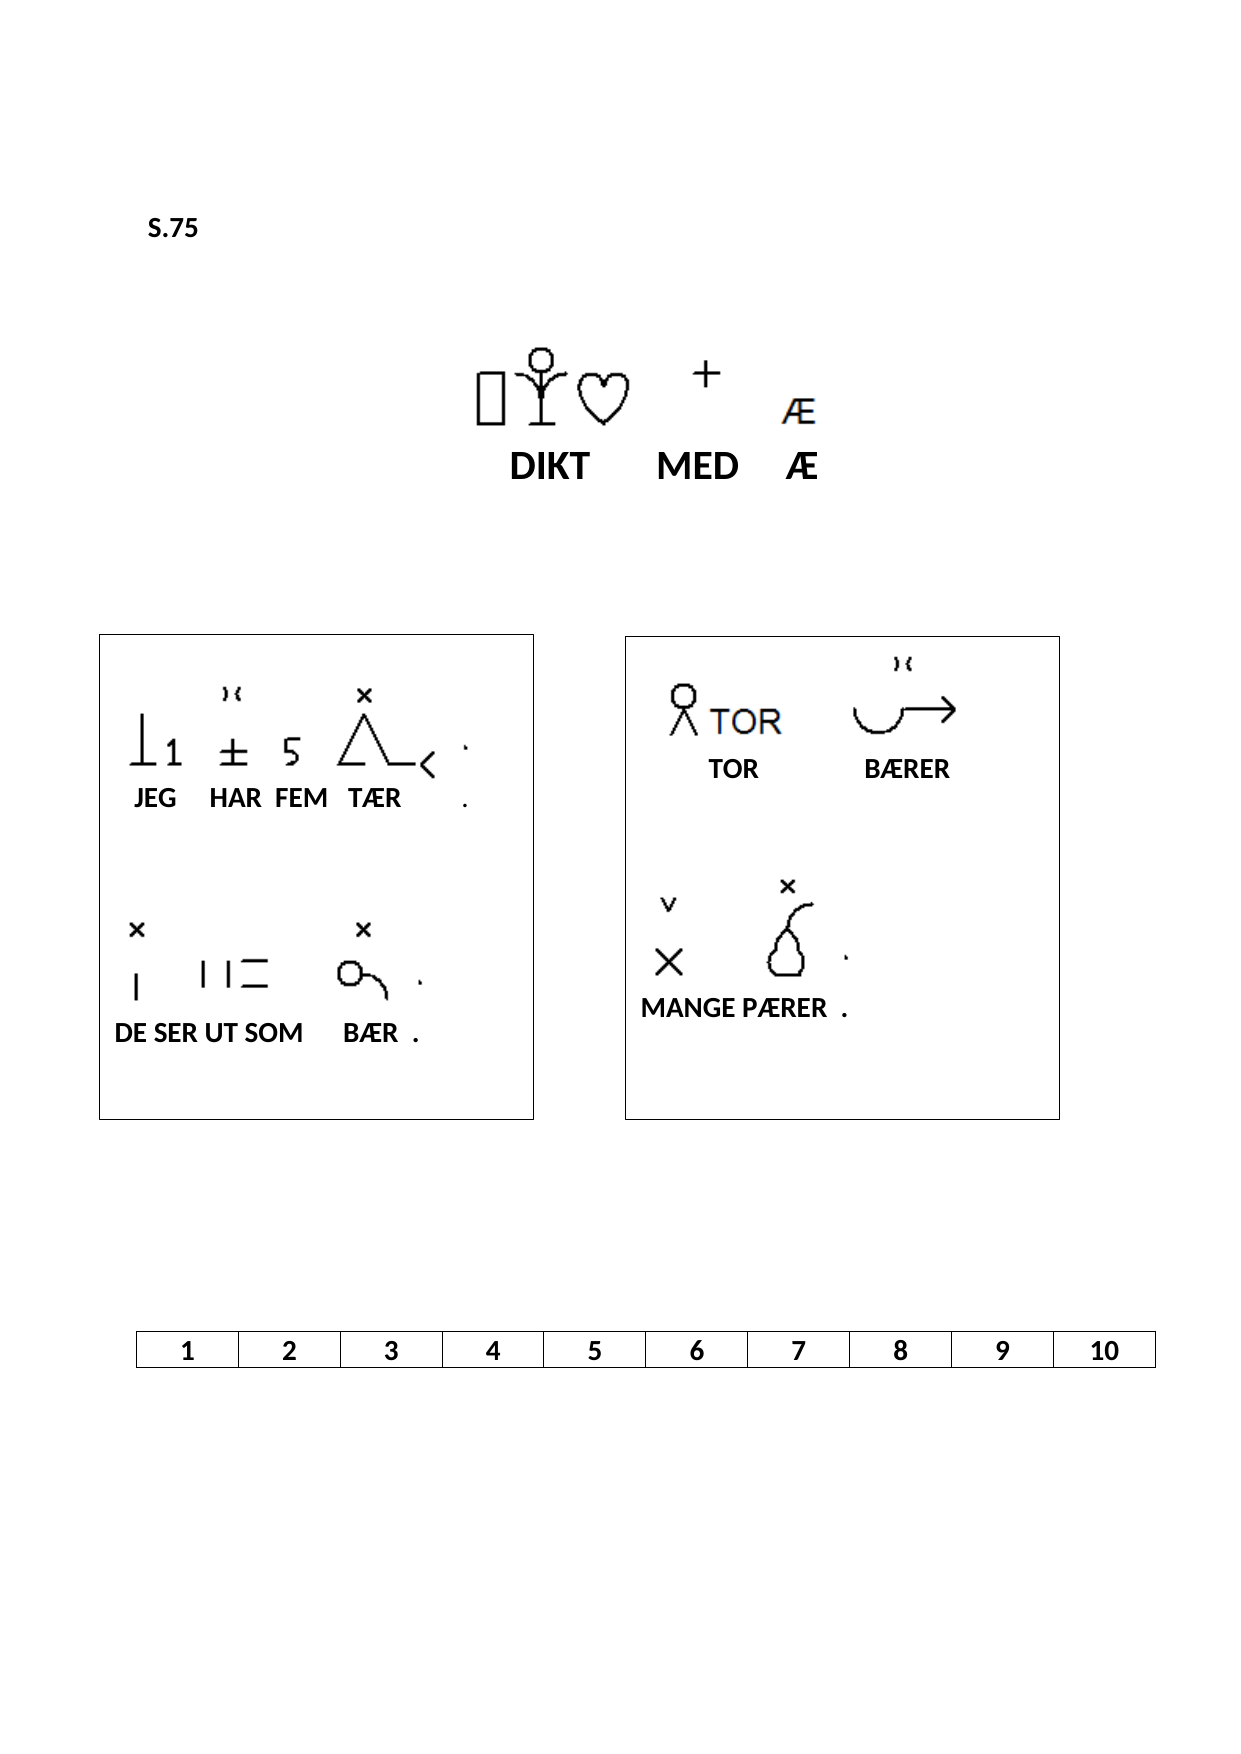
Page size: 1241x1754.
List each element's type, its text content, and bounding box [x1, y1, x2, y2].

picture [114, 908, 158, 1015]
table_header 1 [137, 1332, 238, 1367]
table_header 4 [443, 1332, 543, 1367]
picture [751, 851, 864, 990]
table_header 7 [748, 1332, 849, 1367]
table_header 9 [952, 1332, 1053, 1367]
picture [640, 883, 697, 990]
picture [677, 332, 734, 440]
picture [114, 673, 196, 780]
picture [323, 641, 483, 780]
table_header 3 [341, 1332, 442, 1367]
picture [767, 332, 836, 440]
picture [191, 908, 285, 1015]
text S.75 [148, 209, 1152, 245]
text DIKT MED Æ [148, 439, 1152, 490]
table_header 10 [1054, 1332, 1155, 1367]
table_header 6 [646, 1332, 747, 1367]
table_header 2 [239, 1332, 340, 1367]
picture [463, 332, 645, 440]
picture [640, 643, 822, 750]
table_header 8 [850, 1332, 951, 1367]
table_header 5 [544, 1332, 645, 1367]
picture [322, 876, 438, 1015]
picture [838, 643, 970, 750]
picture [270, 673, 315, 780]
picture [205, 673, 262, 780]
